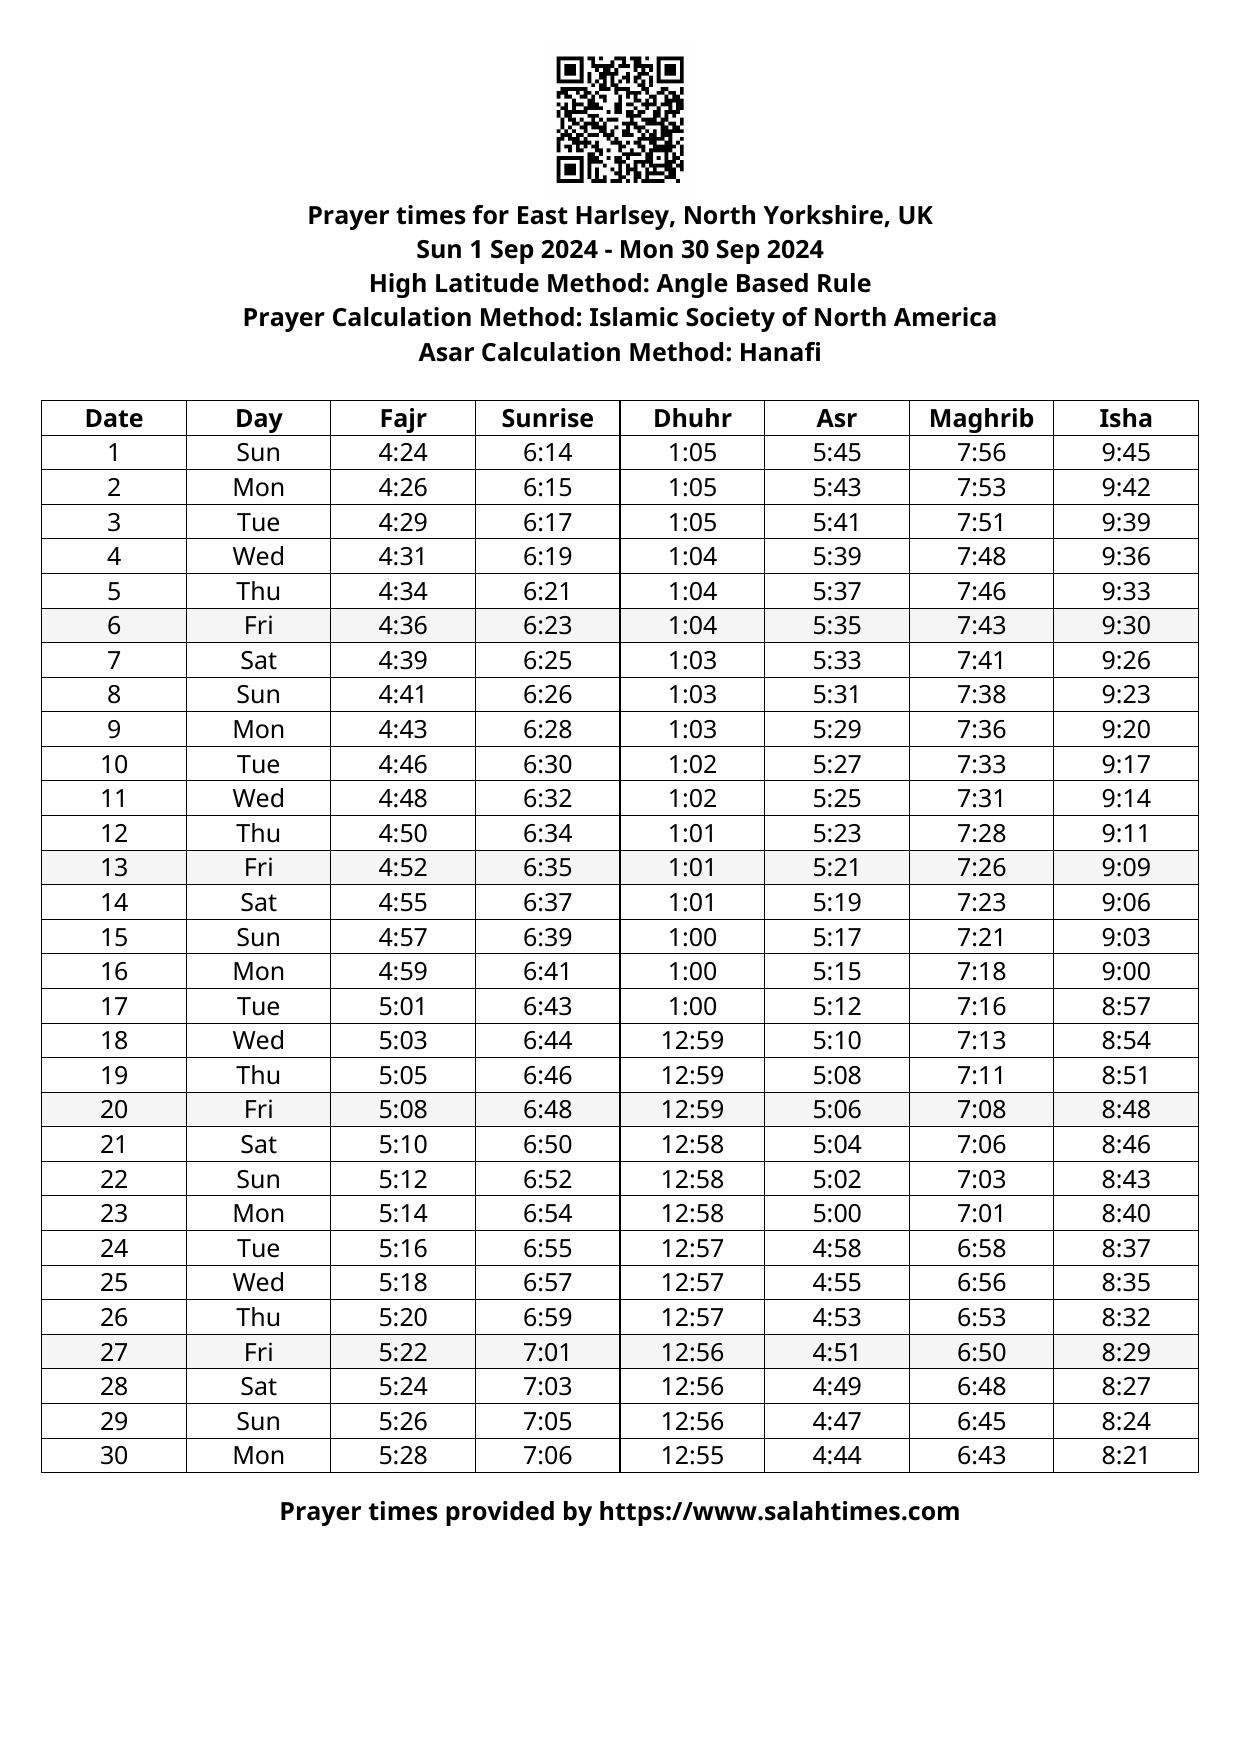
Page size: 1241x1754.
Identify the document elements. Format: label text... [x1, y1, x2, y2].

table_cell Sat [187, 1127, 330, 1161]
table_header Date [42, 401, 186, 434]
table_cell 6 [42, 609, 186, 642]
table_cell 1:00 [621, 954, 764, 988]
table_cell 6:45 [910, 1404, 1053, 1437]
table_cell 5:33 [765, 643, 909, 677]
table_cell 5:26 [331, 1404, 475, 1437]
table_cell 18 [42, 1024, 186, 1057]
table_cell 4:29 [331, 505, 475, 538]
table_cell 6:54 [476, 1196, 619, 1230]
table_header Asr [765, 401, 909, 434]
table_cell Sun [187, 1404, 330, 1437]
table_cell 6:41 [476, 954, 619, 988]
table_cell 12:55 [621, 1439, 764, 1472]
table_cell 7:46 [910, 574, 1053, 607]
table_cell 5:10 [765, 1024, 909, 1057]
table_cell 8:24 [1054, 1404, 1198, 1437]
table_cell 7:31 [910, 781, 1053, 815]
table_cell Fri [187, 1093, 330, 1126]
table_cell Mon [187, 954, 330, 988]
table_cell Fri [187, 851, 330, 884]
table_cell 6:30 [476, 747, 619, 780]
table_cell 5:45 [765, 436, 909, 469]
table_cell 8:32 [1054, 1300, 1198, 1334]
table_cell 9:26 [1054, 643, 1198, 677]
table_cell 7:28 [910, 816, 1053, 849]
table_cell Wed [187, 539, 330, 573]
table_cell 4:55 [765, 1266, 909, 1299]
table_cell 7:53 [910, 470, 1053, 504]
table_cell 6:26 [476, 678, 619, 711]
table_cell 7:36 [910, 712, 1053, 746]
table_cell 5:37 [765, 574, 909, 607]
table_cell 8:29 [1054, 1335, 1198, 1368]
table_cell 7:33 [910, 747, 1053, 780]
table_cell 7:26 [910, 851, 1053, 884]
table_cell 13 [42, 851, 186, 884]
table_cell 4:48 [331, 781, 475, 815]
table_cell 6:23 [476, 609, 619, 642]
table_cell 17 [42, 989, 186, 1022]
table_cell 1:02 [621, 781, 764, 815]
table_cell 16 [42, 954, 186, 988]
table_cell 6:48 [476, 1093, 619, 1126]
table_header Fajr [331, 401, 475, 434]
table_cell 7:06 [476, 1439, 619, 1472]
table_cell 7:18 [910, 954, 1053, 988]
table_cell 5:00 [765, 1196, 909, 1230]
table_cell 7:11 [910, 1058, 1053, 1092]
table_cell 26 [42, 1300, 186, 1334]
table_cell 6:15 [476, 470, 619, 504]
table_cell 1:04 [621, 609, 764, 642]
table_cell Fri [187, 1335, 330, 1368]
table_cell 4:44 [765, 1439, 909, 1472]
table_cell 6:52 [476, 1162, 619, 1195]
table_cell 21 [42, 1127, 186, 1161]
table_cell 4:39 [331, 643, 475, 677]
table_cell 10 [42, 747, 186, 780]
table_cell 22 [42, 1162, 186, 1195]
table_cell 9:39 [1054, 505, 1198, 538]
table_cell 9:11 [1054, 816, 1198, 849]
table_cell 30 [42, 1439, 186, 1472]
table_cell 6:57 [476, 1266, 619, 1299]
table_cell 6:37 [476, 885, 619, 919]
table_cell 7:08 [910, 1093, 1053, 1126]
table_cell Sun [187, 1162, 330, 1195]
table_cell 7:51 [910, 505, 1053, 538]
table_cell 8:27 [1054, 1369, 1198, 1403]
table_cell 11 [42, 781, 186, 815]
table_header Maghrib [910, 401, 1053, 434]
table_cell 1:01 [621, 816, 764, 849]
table_cell 4:36 [331, 609, 475, 642]
table_cell 9:33 [1054, 574, 1198, 607]
table_cell 4:31 [331, 539, 475, 573]
table_cell 1:03 [621, 643, 764, 677]
table_cell 1:01 [621, 885, 764, 919]
table_cell 8:54 [1054, 1024, 1198, 1057]
table_cell 12:56 [621, 1404, 764, 1437]
table_cell 6:53 [910, 1300, 1053, 1334]
table_header Isha [1054, 401, 1198, 434]
table_cell Wed [187, 1024, 330, 1057]
picture [542, 41, 699, 198]
table_cell 12:59 [621, 1024, 764, 1057]
table_cell 29 [42, 1404, 186, 1437]
table_cell 5:15 [765, 954, 909, 988]
table_cell 3 [42, 505, 186, 538]
table_cell Tue [187, 747, 330, 780]
table_cell 5:04 [765, 1127, 909, 1161]
table_cell 6:50 [910, 1335, 1053, 1368]
table_cell Sat [187, 885, 330, 919]
table_cell 5:20 [331, 1300, 475, 1334]
table_cell 28 [42, 1369, 186, 1403]
table_cell 7:56 [910, 436, 1053, 469]
table_cell 8:37 [1054, 1231, 1198, 1264]
table_cell 1:04 [621, 539, 764, 573]
table_cell 5:05 [331, 1058, 475, 1092]
table_cell 7 [42, 643, 186, 677]
table_cell 27 [42, 1335, 186, 1368]
table_cell 5:10 [331, 1127, 475, 1161]
table_cell 1 [42, 436, 186, 469]
table_cell 4:50 [331, 816, 475, 849]
table_cell 6:43 [910, 1439, 1053, 1472]
table_cell 7:01 [476, 1335, 619, 1368]
table_cell 12:57 [621, 1300, 764, 1334]
table_cell 4:52 [331, 851, 475, 884]
table_cell 4:53 [765, 1300, 909, 1334]
table_cell 4:59 [331, 954, 475, 988]
table_cell Mon [187, 470, 330, 504]
table_cell 5:02 [765, 1162, 909, 1195]
table_cell 5:19 [765, 885, 909, 919]
table_cell 6:21 [476, 574, 619, 607]
table_cell 12:58 [621, 1127, 764, 1161]
table_cell 4:58 [765, 1231, 909, 1264]
table_cell 5:25 [765, 781, 909, 815]
text Prayer times provided by https://www.salahtimes.com [42, 1494, 1198, 1528]
table_cell 5:41 [765, 505, 909, 538]
table_cell 5:08 [765, 1058, 909, 1092]
table_cell 7:43 [910, 609, 1053, 642]
table_cell Sat [187, 1369, 330, 1403]
text Sun 1 Sep 2024 - Mon 30 Sep 2024 [42, 232, 1198, 266]
table_cell 5:31 [765, 678, 909, 711]
table_cell 9:42 [1054, 470, 1198, 504]
table_cell 1:03 [621, 712, 764, 746]
table_cell 12:57 [621, 1266, 764, 1299]
table_cell 9:00 [1054, 954, 1198, 988]
table_cell 5:24 [331, 1369, 475, 1403]
table_cell 7:41 [910, 643, 1053, 677]
table_cell 5:28 [331, 1439, 475, 1472]
table_cell 9:45 [1054, 436, 1198, 469]
table_cell 4:41 [331, 678, 475, 711]
table_cell 5:12 [765, 989, 909, 1022]
table_cell 12:59 [621, 1058, 764, 1092]
table_cell 4:43 [331, 712, 475, 746]
table_cell 6:19 [476, 539, 619, 573]
table_cell 6:56 [910, 1266, 1053, 1299]
table_cell 6:44 [476, 1024, 619, 1057]
table_cell 5:21 [765, 851, 909, 884]
table_cell 12:58 [621, 1162, 764, 1195]
table_cell Tue [187, 989, 330, 1022]
table_cell 6:32 [476, 781, 619, 815]
table_cell 1:02 [621, 747, 764, 780]
table_cell 1:05 [621, 436, 764, 469]
table_cell 1:00 [621, 920, 764, 953]
table_cell 12:56 [621, 1369, 764, 1403]
table_cell 4:34 [331, 574, 475, 607]
table_cell 7:01 [910, 1196, 1053, 1230]
table_cell 4 [42, 539, 186, 573]
table_cell 20 [42, 1093, 186, 1126]
table_cell 7:13 [910, 1024, 1053, 1057]
table_cell 4:55 [331, 885, 475, 919]
table_cell 25 [42, 1266, 186, 1299]
table_cell 7:48 [910, 539, 1053, 573]
table_cell 1:05 [621, 470, 764, 504]
table_cell Sun [187, 920, 330, 953]
table_cell 6:34 [476, 816, 619, 849]
table_cell 4:51 [765, 1335, 909, 1368]
table_cell Thu [187, 1058, 330, 1092]
table_cell Mon [187, 1196, 330, 1230]
table_cell Thu [187, 1300, 330, 1334]
table_cell 12:59 [621, 1093, 764, 1126]
table_cell 5:12 [331, 1162, 475, 1195]
table_cell 5:16 [331, 1231, 475, 1264]
table_cell 6:35 [476, 851, 619, 884]
table_cell 1:05 [621, 505, 764, 538]
table_cell 8:51 [1054, 1058, 1198, 1092]
table_cell 1:04 [621, 574, 764, 607]
table_cell 4:57 [331, 920, 475, 953]
table_cell Thu [187, 816, 330, 849]
table_cell 6:55 [476, 1231, 619, 1264]
table_cell 9:03 [1054, 920, 1198, 953]
table_cell 5:43 [765, 470, 909, 504]
table_cell 8:43 [1054, 1162, 1198, 1195]
table_cell Mon [187, 712, 330, 746]
table_cell 4:47 [765, 1404, 909, 1437]
table_cell 5:39 [765, 539, 909, 573]
text Asar Calculation Method: Hanafi [42, 334, 1198, 368]
table_cell 12:56 [621, 1335, 764, 1368]
table_cell 5:03 [331, 1024, 475, 1057]
table_cell 5:18 [331, 1266, 475, 1299]
table_cell 5:17 [765, 920, 909, 953]
table_cell 5:23 [765, 816, 909, 849]
table_cell 4:49 [765, 1369, 909, 1403]
table_cell 9:06 [1054, 885, 1198, 919]
table_cell 7:16 [910, 989, 1053, 1022]
table_cell 6:14 [476, 436, 619, 469]
table_cell 24 [42, 1231, 186, 1264]
table_cell 5:14 [331, 1196, 475, 1230]
table_cell 8:21 [1054, 1439, 1198, 1472]
table_cell 5:08 [331, 1093, 475, 1126]
table_cell 9:36 [1054, 539, 1198, 573]
table_cell 8:35 [1054, 1266, 1198, 1299]
table_cell 19 [42, 1058, 186, 1092]
table_cell 7:05 [476, 1404, 619, 1437]
table_cell 1:00 [621, 989, 764, 1022]
table_cell Wed [187, 781, 330, 815]
table_cell 7:38 [910, 678, 1053, 711]
text Prayer Calculation Method: Islamic Society of North America [42, 300, 1198, 334]
table_cell 9:17 [1054, 747, 1198, 780]
table_cell 6:28 [476, 712, 619, 746]
table_cell 5:35 [765, 609, 909, 642]
table_cell 9 [42, 712, 186, 746]
table_header Sunrise [476, 401, 619, 434]
table_cell 6:43 [476, 989, 619, 1022]
table_cell 7:06 [910, 1127, 1053, 1161]
table_cell 4:24 [331, 436, 475, 469]
table_cell 6:48 [910, 1369, 1053, 1403]
table_header Dhuhr [621, 401, 764, 434]
table_cell Tue [187, 505, 330, 538]
table_cell 7:23 [910, 885, 1053, 919]
table_cell 15 [42, 920, 186, 953]
table_cell Wed [187, 1266, 330, 1299]
table_cell 5:06 [765, 1093, 909, 1126]
table_cell 23 [42, 1196, 186, 1230]
table_cell 6:58 [910, 1231, 1053, 1264]
text Prayer times for East Harlsey, North Yorkshire, UK [42, 198, 1198, 232]
table_cell 9:30 [1054, 609, 1198, 642]
table_cell 4:26 [331, 470, 475, 504]
table_cell 8:40 [1054, 1196, 1198, 1230]
table_cell 5:22 [331, 1335, 475, 1368]
table_cell 9:20 [1054, 712, 1198, 746]
table_cell Thu [187, 574, 330, 607]
table_cell 1:01 [621, 851, 764, 884]
table_cell 5 [42, 574, 186, 607]
table_cell 8:48 [1054, 1093, 1198, 1126]
table_cell 9:14 [1054, 781, 1198, 815]
table_cell 7:03 [910, 1162, 1053, 1195]
table_cell 7:03 [476, 1369, 619, 1403]
table_cell Sun [187, 678, 330, 711]
table_cell 9:09 [1054, 851, 1198, 884]
table_cell 6:25 [476, 643, 619, 677]
table_cell Fri [187, 609, 330, 642]
table_cell 6:17 [476, 505, 619, 538]
table_cell 6:46 [476, 1058, 619, 1092]
table_cell 2 [42, 470, 186, 504]
table_cell 12:57 [621, 1231, 764, 1264]
table_cell 8:57 [1054, 989, 1198, 1022]
table_cell Tue [187, 1231, 330, 1264]
table_cell 5:29 [765, 712, 909, 746]
table_cell Sat [187, 643, 330, 677]
table_header Day [187, 401, 330, 434]
table_cell 4:46 [331, 747, 475, 780]
table_cell 14 [42, 885, 186, 919]
table_cell 8 [42, 678, 186, 711]
table_cell 12 [42, 816, 186, 849]
table_cell 1:03 [621, 678, 764, 711]
table_cell 7:21 [910, 920, 1053, 953]
table_cell 6:39 [476, 920, 619, 953]
table_cell 5:27 [765, 747, 909, 780]
table_cell 9:23 [1054, 678, 1198, 711]
table_cell 12:58 [621, 1196, 764, 1230]
table_cell 6:50 [476, 1127, 619, 1161]
table_cell Sun [187, 436, 330, 469]
table_cell Mon [187, 1439, 330, 1472]
table_cell 5:01 [331, 989, 475, 1022]
text High Latitude Method: Angle Based Rule [42, 266, 1198, 300]
table_cell 8:46 [1054, 1127, 1198, 1161]
table_cell 6:59 [476, 1300, 619, 1334]
